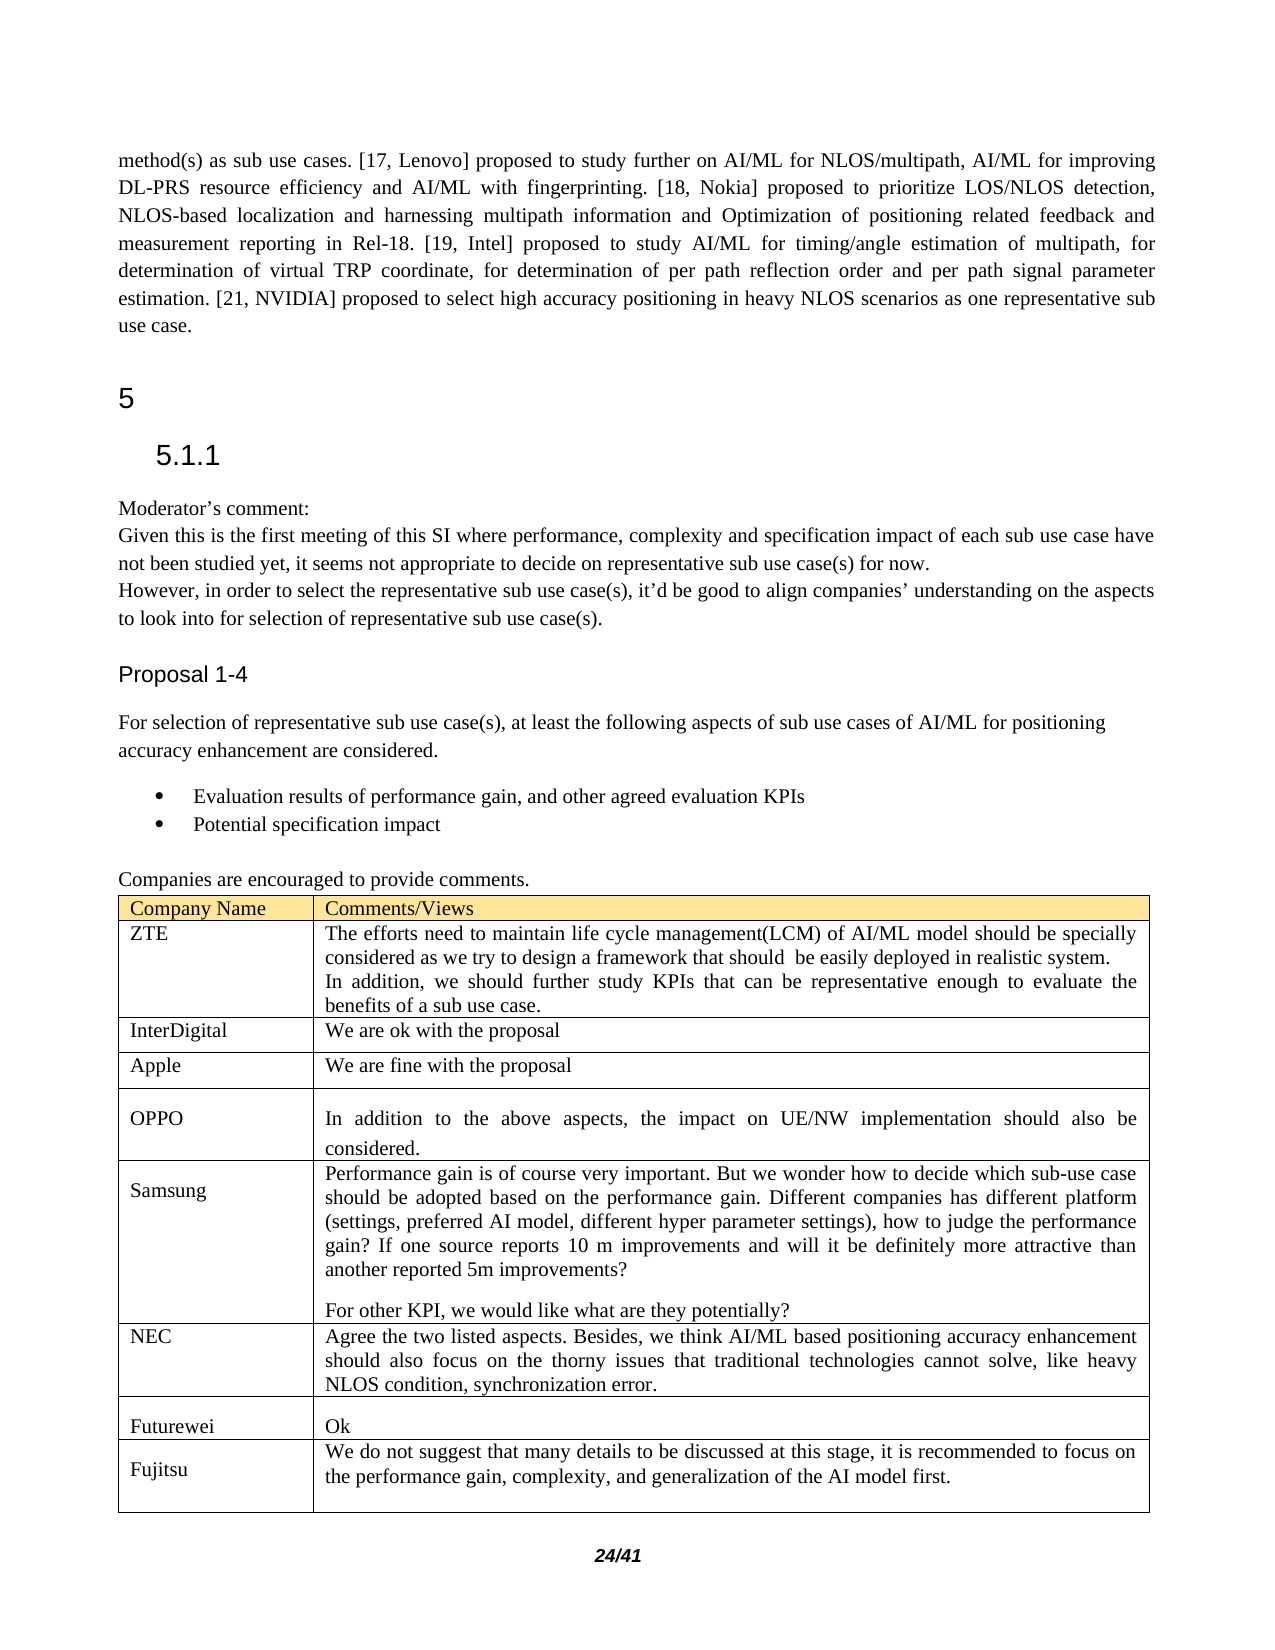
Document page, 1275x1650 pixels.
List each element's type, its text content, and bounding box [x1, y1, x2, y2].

table_cell In addition to the above aspects, the impact on UE/NW implementation should also be considered. [314, 1089, 1149, 1159]
table_cell InterDigital [119, 1018, 313, 1052]
table_cell ZTE [119, 921, 313, 1017]
table_cell We are fine with the proposal [314, 1053, 1149, 1088]
table_cell Agree the two listed aspects. Besides, we think AI/ML based positioning accuracy enhancement should also focus on the thorny issues that traditional technologies cannot solve, like heavy NLOS condition, synchronization error. [314, 1324, 1149, 1396]
table_cell We are ok with the proposal [314, 1018, 1149, 1052]
table_cell Samsung [119, 1161, 313, 1322]
text However, in order to select the representative sub use case(s), it’d be good to align companies’ understanding on the aspects to look into for selection of representative sub use case(s). [118, 578, 1157, 630]
table_cell Performance gain is of course very important. But we wonder how to decide which sub-use case should be adopted based on the performance gain. Different companies has different platform (settings, preferred AI model, different hyper parameter settings), how to judge the performance gain? If one source reports 10 m improvements and will it be definitely more attractive than another reported 5m improvements? For other KPI, we would like what are they potentially? [314, 1161, 1149, 1322]
table_cell OPPO [119, 1089, 313, 1159]
text Proposal 1-4 [118, 661, 1157, 688]
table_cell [314, 1440, 1149, 1512]
table_cell Apple [119, 1053, 313, 1088]
text Moderator’s comment: [118, 496, 1157, 520]
text For selection of representative sub use case(s), at least the following aspects of sub use cases of AI/ML for positioning accuracy enhancement are considered. [118, 710, 1157, 762]
text Given this is the first meeting of this SI where performance, complexity and specification impact of each sub use case have not been studied yet, it seems not appropriate to decide on representative sub use case(s) for now. [118, 523, 1157, 575]
table_header Comments/Views [314, 896, 1149, 920]
list Evaluation results of performance gain, and other agreed evaluation KPIs [156, 784, 1157, 808]
list Potential specification impact [156, 812, 1157, 836]
table_cell The efforts need to maintain life cycle management(LCM) of AI/ML model should be specially considered as we try to design a framework that should be easily deployed in realistic system. In addition, we should further study KPIs that can be representative enough to evaluate the benefits of a sub use case. [314, 921, 1149, 1017]
table_cell Futurewei [119, 1397, 313, 1438]
table_cell NEC [119, 1324, 313, 1396]
table_cell Fujitsu [119, 1440, 313, 1512]
table_cell Ok [314, 1397, 1149, 1438]
table_header Company Name [119, 896, 313, 920]
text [118, 148, 1157, 337]
text Companies are encouraged to provide comments. [118, 867, 1157, 891]
